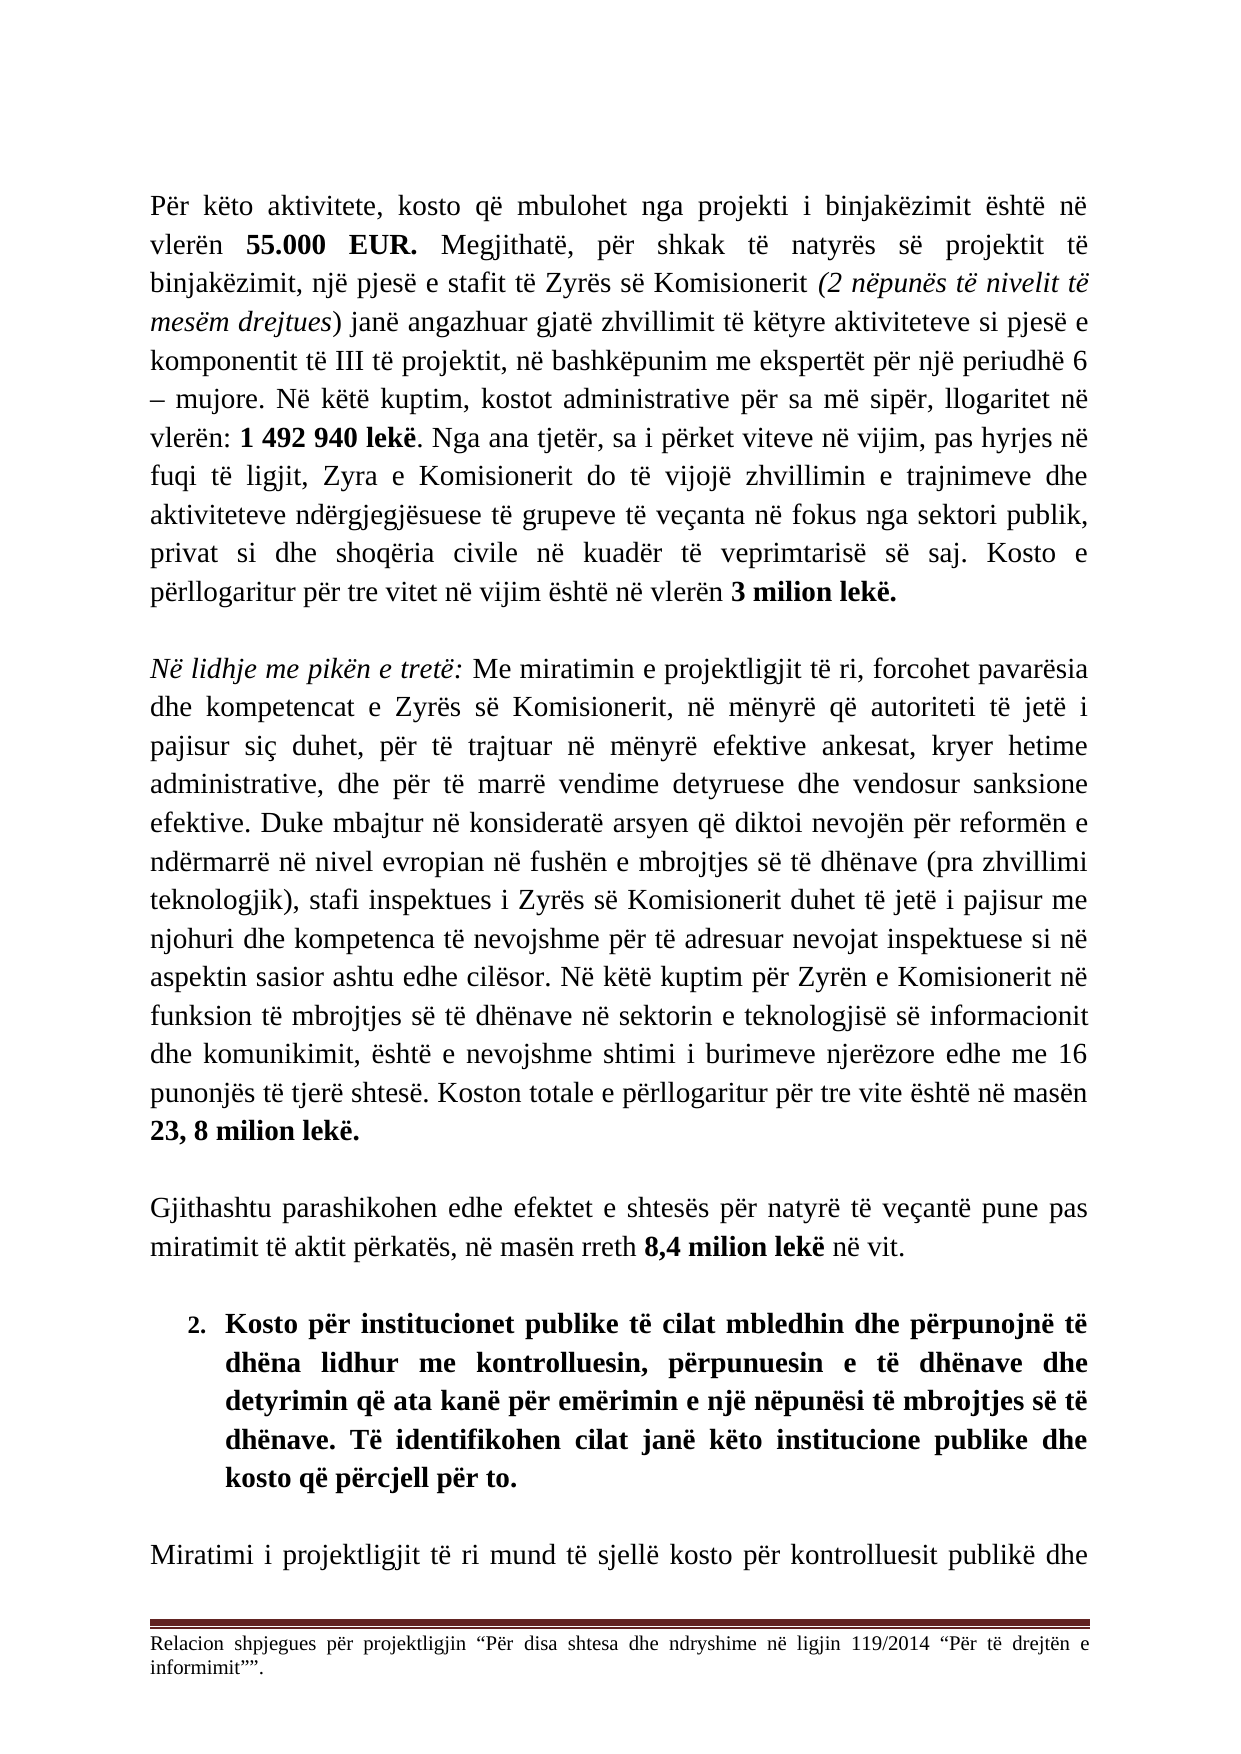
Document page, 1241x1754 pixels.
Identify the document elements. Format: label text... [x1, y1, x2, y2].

text Gjithashtu parashikohen edhe efektet e shtesës për natyrë të veçantë pune pas miratimit të aktit përkatës, në masën rreth 8,4 milion lekë në vit. [150, 1191, 1089, 1263]
text Në lidhje me pikën e tretë: Me miratimin e projektligjit të ri, forcohet pavarësia dhe kompetencat e Zyrës së Komisionerit, në mënyrë që autoriteti të jetë i pajisur siç duhet, për të trajtuar në mënyrë efektive ankesat, kryer hetime administrative, dhe për të marrë vendime detyruese dhe vendosur sanksione efektive. Duke mbajtur në konsideratë arsyen që diktoi nevojën për reformën e ndërmarrë në nivel evropian në fushën e mbrojtjes së të dhënave (pra zhvillimi teknologjik), stafi inspektues i Zyrës së Komisionerit duhet të jetë i pajisur me njohuri dhe kompetenca të nevojshme për të adresuar nevojat inspektuese si në aspektin sasior ashtu edhe cilësor. Në këtë kuptim për Zyrën e Komisionerit në funksion të mbrojtjes së të dhënave në sektorin e teknologjisë së informacionit dhe komunikimit, është e nevojshme shtimi i burimeve njerëzore edhe me 16 punonjës të tjerë shtesë. Koston totale e përllogaritur për tre vite është në masën 23, 8 milion lekë. [150, 651, 1089, 1147]
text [150, 1537, 1089, 1571]
text Për këto aktivitete, kosto që mbulohet nga projekti i binjakëzimit është në vlerën 55.000 EUR. Megjithatë, për shkak të natyrës së projektit të binjakëzimit, një pjesë e stafit të Zyrës së Komisionerit (2 nëpunës të nivelit të mesëm drejtues) janë angazhuar gjatë zhvillimit të këtyre aktiviteteve si pjesë e komponentit të III të projektit, në bashkëpunim me ekspertët për një periudhë 6 – mujore. Në këtë kuptim, kostot administrative për sa më sipër, llogaritet në vlerën: 1 492 940 lekë. Nga ana tjetër, sa i përket viteve në vijim, pas hyrjes në fuqi të ligjit, Zyra e Komisionerit do të vijojë zhvillimin e trajnimeve dhe aktiviteteve ndërgjegjësuese të grupeve të veçanta në fokus nga sektori publik, privat si dhe shoqëria civile në kuadër të veprimtarisë së saj. Kosto e përllogaritur për tre vitet në vijim është në vlerën 3 milion lekë. [150, 188, 1089, 607]
list Kosto për institucionet publike të cilat mbledhin dhe përpunojnë të dhëna lidhur me kontrolluesin, përpunuesin e të dhënave dhe detyrimin që ata kanë për emërimin e një nëpunësi të mbrojtjes së të dhënave. Të identifikohen cilat janë këto institucione publike dhe kosto që përcjell për to. [187, 1306, 1089, 1494]
